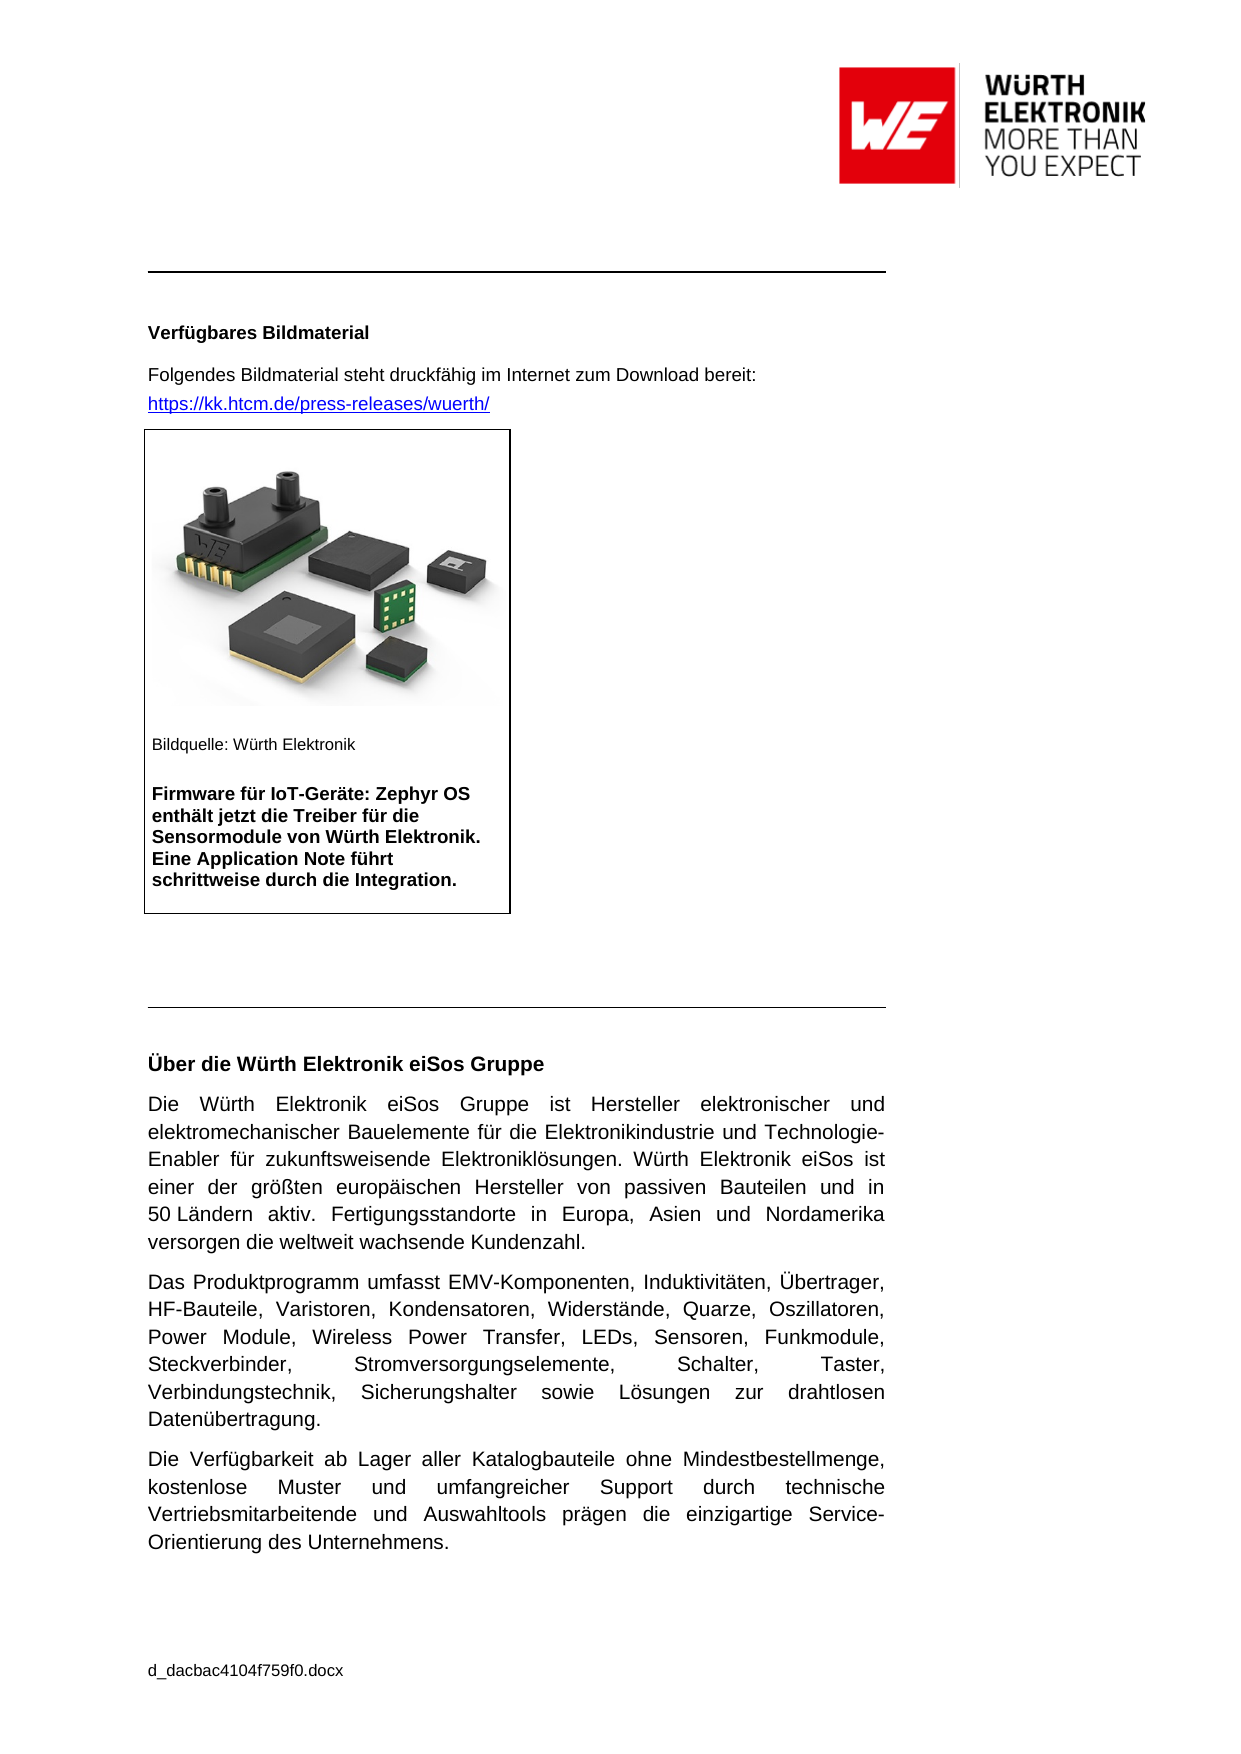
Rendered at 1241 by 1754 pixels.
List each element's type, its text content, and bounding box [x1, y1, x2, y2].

table_header Bildquelle: Würth Elektronik Firmware für IoT-Geräte: Zephyr OS enthält jetzt die Treiber für die Sensormodule von Würth Elektronik. Eine Application Note führt schrittweise durch die Integration. [145, 430, 509, 912]
text Das Produktprogramm umfasst EMV-Komponenten, Induktivitäten, Übertrager, HF-Bauteile, Varistoren, Kondensatoren, Widerstände, Quarze, Oszillatoren, Power Module, Wireless Power Transfer, LEDs, Sensoren, Funkmodule, Steckverbinder, Stromversorgungselemente, Schalter, Taster, Verbindungstechnik, Sicherungshalter sowie Lösungen zur drahtlosen Datenübertragung. [148, 1269, 886, 1431]
text Folgendes Bildmaterial steht druckfähig im Internet zum Download bereit: https://kk.htcm.de/press-releases/wuerth/ [148, 358, 886, 416]
text Verfügbares Bildmaterial [148, 316, 886, 345]
text Die Verfügbarkeit ab Lager aller Katalogbauteile ohne Mindestbestellmenge, kostenlose Muster und umfangreicher Support durch technische Vertriebsmitarbeitende und Auswahltools prägen die einzigartige Service-Orientierung des Unternehmens. [148, 1447, 886, 1553]
text Über die Würth Elektronik eiSos Gruppe [148, 1052, 886, 1076]
text Die Würth Elektronik eiSos Gruppe ist Hersteller elektronischer und elektromechanischer Bauelemente für die Elektronikindustrie und Technologie-Enabler für zukunftsweisende Elektroniklösungen. Würth Elektronik eiSos ist einer der größten europäischen Hersteller von passiven Bauteilen und in 50 Ländern aktiv. Fertigungsstandorte in Europa, Asien und Nordamerika versorgen die weltweit wachsende Kundenzahl. [148, 1092, 886, 1253]
picture [151, 453, 507, 706]
picture [835, 63, 1146, 188]
